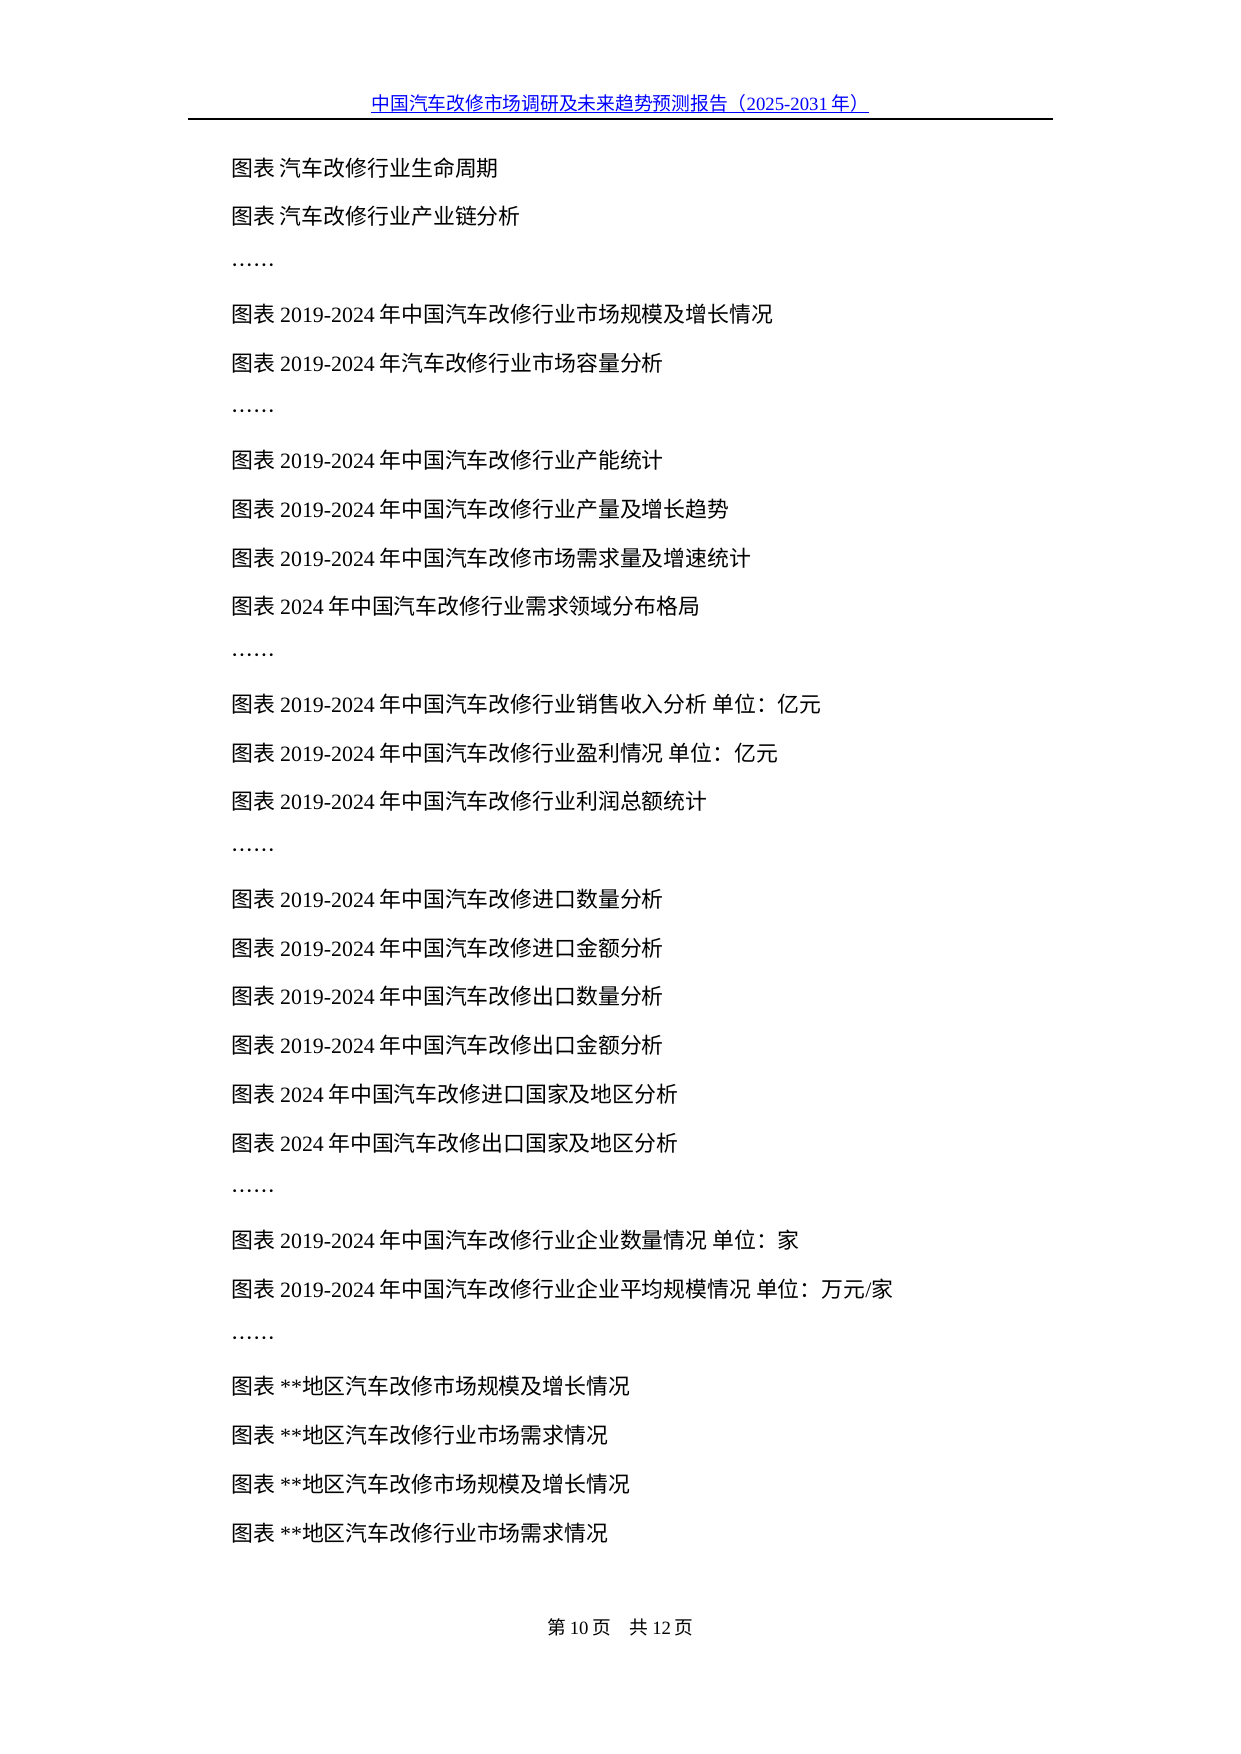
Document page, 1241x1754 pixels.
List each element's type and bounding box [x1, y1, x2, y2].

text [187, 150, 1053, 1548]
